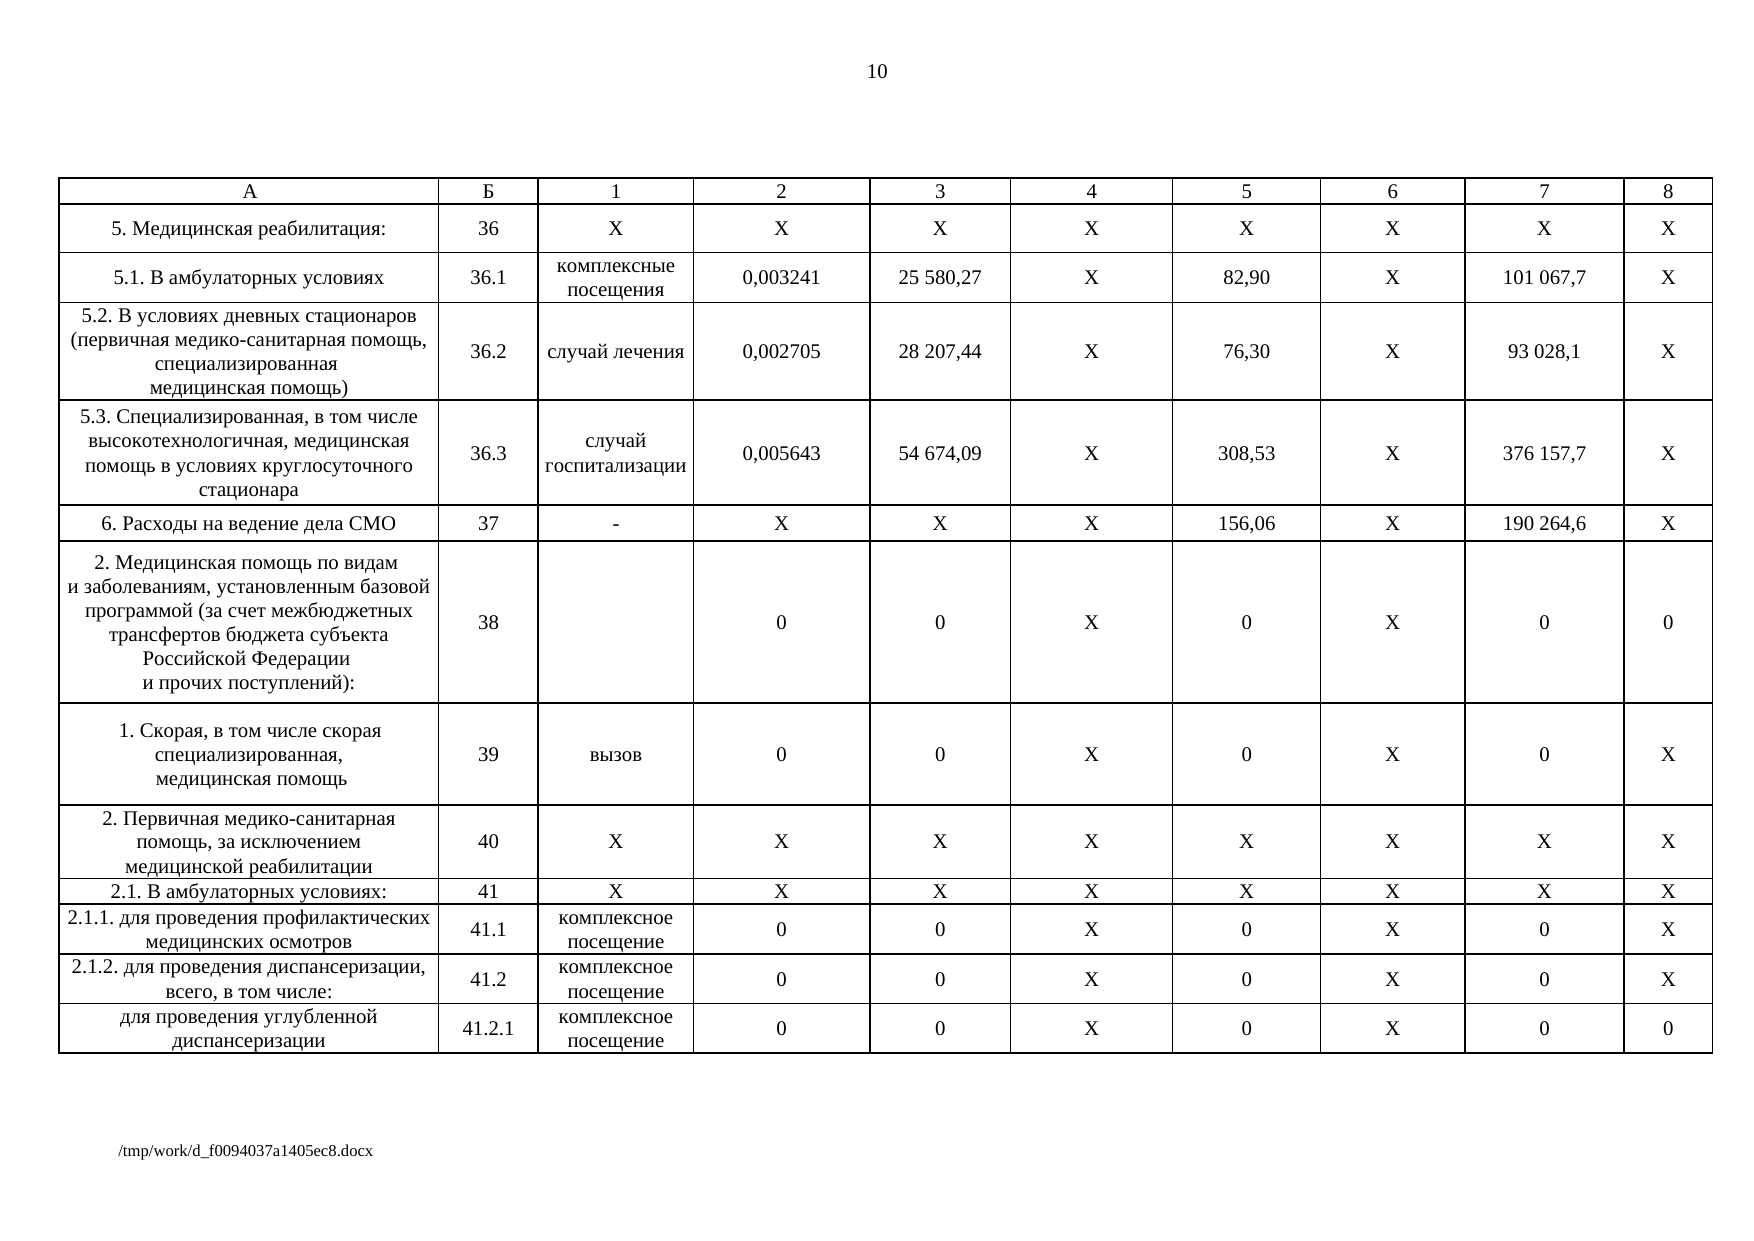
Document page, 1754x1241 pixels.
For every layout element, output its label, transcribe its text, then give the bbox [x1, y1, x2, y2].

table_cell 101 067,7 [1466, 253, 1623, 301]
table_cell 308,53 [1173, 401, 1320, 504]
table_cell 93 028,1 [1466, 303, 1623, 399]
table_cell 0 [871, 905, 1010, 953]
table_cell X [539, 205, 693, 252]
table_header 1 [539, 179, 693, 203]
table_cell 41 [439, 879, 537, 903]
table_cell X [871, 879, 1010, 903]
table_cell X [1173, 806, 1320, 878]
table_cell X [694, 506, 869, 540]
table_cell 0 [1466, 542, 1623, 702]
table_cell X [1625, 955, 1712, 1003]
table_cell 0 [871, 542, 1010, 702]
table_cell X [871, 506, 1010, 540]
table_cell Х [1011, 303, 1172, 399]
table_cell 39 [439, 704, 537, 804]
table_cell 28 207,44 [871, 303, 1010, 399]
table_cell X [1011, 806, 1172, 878]
table_cell 0 [1466, 1004, 1623, 1052]
table_cell 190 264,6 [1466, 506, 1623, 540]
table_cell 41.2 [439, 955, 537, 1003]
table_cell 5. Медицинская реабилитация: [60, 205, 438, 252]
table_cell 0 [1625, 1004, 1712, 1052]
table_cell X [1321, 542, 1464, 702]
table_cell 41.1 [439, 905, 537, 953]
table_cell 0 [694, 542, 869, 702]
table_cell 76,30 [1173, 303, 1320, 399]
table_cell 0 [1625, 542, 1712, 702]
table_cell X [871, 205, 1010, 252]
table_cell 156,06 [1173, 506, 1320, 540]
table_header 3 [871, 179, 1010, 203]
table_cell X [1011, 955, 1172, 1003]
table_cell 0,005643 [694, 401, 869, 504]
table_cell 0,003241 [694, 253, 869, 301]
table_header 5 [1173, 179, 1320, 203]
table_cell X [1466, 806, 1623, 878]
table_cell X [1466, 205, 1623, 252]
table_cell 1. Скорая, в том числе скорая специализированная, медицинская помощь [60, 704, 438, 804]
table_cell вызов [539, 704, 693, 804]
table_cell X [694, 806, 869, 878]
table_cell X [694, 205, 869, 252]
table_cell 40 [439, 806, 537, 878]
table_cell X [1321, 905, 1464, 953]
table_cell 36.2 [439, 303, 537, 399]
table_cell 0 [1466, 905, 1623, 953]
table_cell 0 [1466, 955, 1623, 1003]
table_cell X [1625, 506, 1712, 540]
table_cell - [539, 506, 693, 540]
table_cell X [1625, 205, 1712, 252]
table_cell Х [1625, 303, 1712, 399]
table_cell 2.1.2. для проведения диспансеризации, всего, в том числе: [60, 955, 438, 1003]
table_header А [60, 179, 438, 203]
table_header 2 [694, 179, 869, 203]
table_cell 0 [1173, 542, 1320, 702]
table_cell 0 [694, 955, 869, 1003]
table_cell 54 674,09 [871, 401, 1010, 504]
table_cell случай госпитализации [539, 401, 693, 504]
table_cell 0 [1173, 1004, 1320, 1052]
table_cell X [694, 879, 869, 903]
table_cell X [539, 806, 693, 878]
table_cell X [1321, 879, 1464, 903]
table_cell 6. Расходы на ведение дела СМО [60, 506, 438, 540]
table_cell X [1321, 704, 1464, 804]
table_cell 0 [871, 955, 1010, 1003]
table_cell 37 [439, 506, 537, 540]
table_cell X [1011, 205, 1172, 252]
table_cell 0 [1173, 704, 1320, 804]
table_cell 25 580,27 [871, 253, 1010, 301]
table_cell X [1173, 879, 1320, 903]
table_cell Х [1625, 401, 1712, 504]
table_cell для проведения углубленной диспансеризации [60, 1004, 438, 1052]
table_cell X [1011, 506, 1172, 540]
table_cell [539, 542, 693, 702]
table_cell комплексное посещение [539, 955, 693, 1003]
table_cell 82,90 [1173, 253, 1320, 301]
table_cell 376 157,7 [1466, 401, 1623, 504]
table_cell 36.3 [439, 401, 537, 504]
table_cell X [1011, 905, 1172, 953]
table_cell X [1011, 704, 1172, 804]
table_cell 0 [694, 704, 869, 804]
table_cell 0 [1173, 905, 1320, 953]
table_cell X [1625, 905, 1712, 953]
table_cell 38 [439, 542, 537, 702]
table_cell 0 [1466, 704, 1623, 804]
table_header 7 [1466, 179, 1623, 203]
table_cell X [1173, 205, 1320, 252]
table_cell случай лечения [539, 303, 693, 399]
table_cell X [1466, 879, 1623, 903]
table_cell 0 [1173, 955, 1320, 1003]
table_cell комплексное посещение [539, 1004, 693, 1052]
table_cell 2. Медицинская помощь по видам и заболеваниям, установленным базовой программой (за счет межбюджетных трансфертов бюджета субъекта Российской Федерации и прочих поступлений): [60, 542, 438, 702]
table_cell 2. Первичная медико-санитарная помощь, за исключением медицинской реабилитации [60, 806, 438, 878]
table_cell 0,002705 [694, 303, 869, 399]
table_cell X [1625, 806, 1712, 878]
table_cell Х [1321, 506, 1464, 540]
table_cell 41.2.1 [439, 1004, 537, 1052]
table_cell X [1321, 205, 1464, 252]
table_cell Х [1011, 542, 1172, 702]
table_cell X [1625, 704, 1712, 804]
table_cell 36.1 [439, 253, 537, 301]
table_cell комплексное посещение [539, 905, 693, 953]
table_header Б [439, 179, 537, 203]
table_cell X [1011, 1004, 1172, 1052]
table_cell Х [1321, 401, 1464, 504]
table_cell 5.3. Специализированная, в том числе высокотехнологичная, медицинская помощь в условиях круглосуточного стационара [60, 401, 438, 504]
table_header 4 [1011, 179, 1172, 203]
table_cell 0 [694, 1004, 869, 1052]
table_cell 2.1. В амбулаторных условиях: [60, 879, 438, 903]
table_cell 0 [871, 704, 1010, 804]
table_cell 0 [694, 905, 869, 953]
table_cell Х [1625, 253, 1712, 301]
table_cell 0 [871, 1004, 1010, 1052]
table_cell 2.1.1. для проведения профилактических медицинских осмотров [60, 905, 438, 953]
table_cell Х [1011, 401, 1172, 504]
table_cell X [871, 806, 1010, 878]
table_cell X [1011, 879, 1172, 903]
table_cell X [539, 879, 693, 903]
table_cell 5.1. В амбулаторных условиях [60, 253, 438, 301]
table_cell 5.2. В условиях дневных стационаров (первичная медико-санитарная помощь, специализированная медицинская помощь) [60, 303, 438, 399]
table_cell 36 [439, 205, 537, 252]
table_cell Х [1321, 253, 1464, 301]
table_cell X [1321, 1004, 1464, 1052]
table_cell комплексные посещения [539, 253, 693, 301]
table_cell Х [1011, 253, 1172, 301]
table_header 8 [1625, 179, 1712, 203]
table_cell X [1321, 806, 1464, 878]
table_cell X [1625, 879, 1712, 903]
table_cell Х [1321, 303, 1464, 399]
table_cell X [1321, 955, 1464, 1003]
table_header 6 [1321, 179, 1464, 203]
